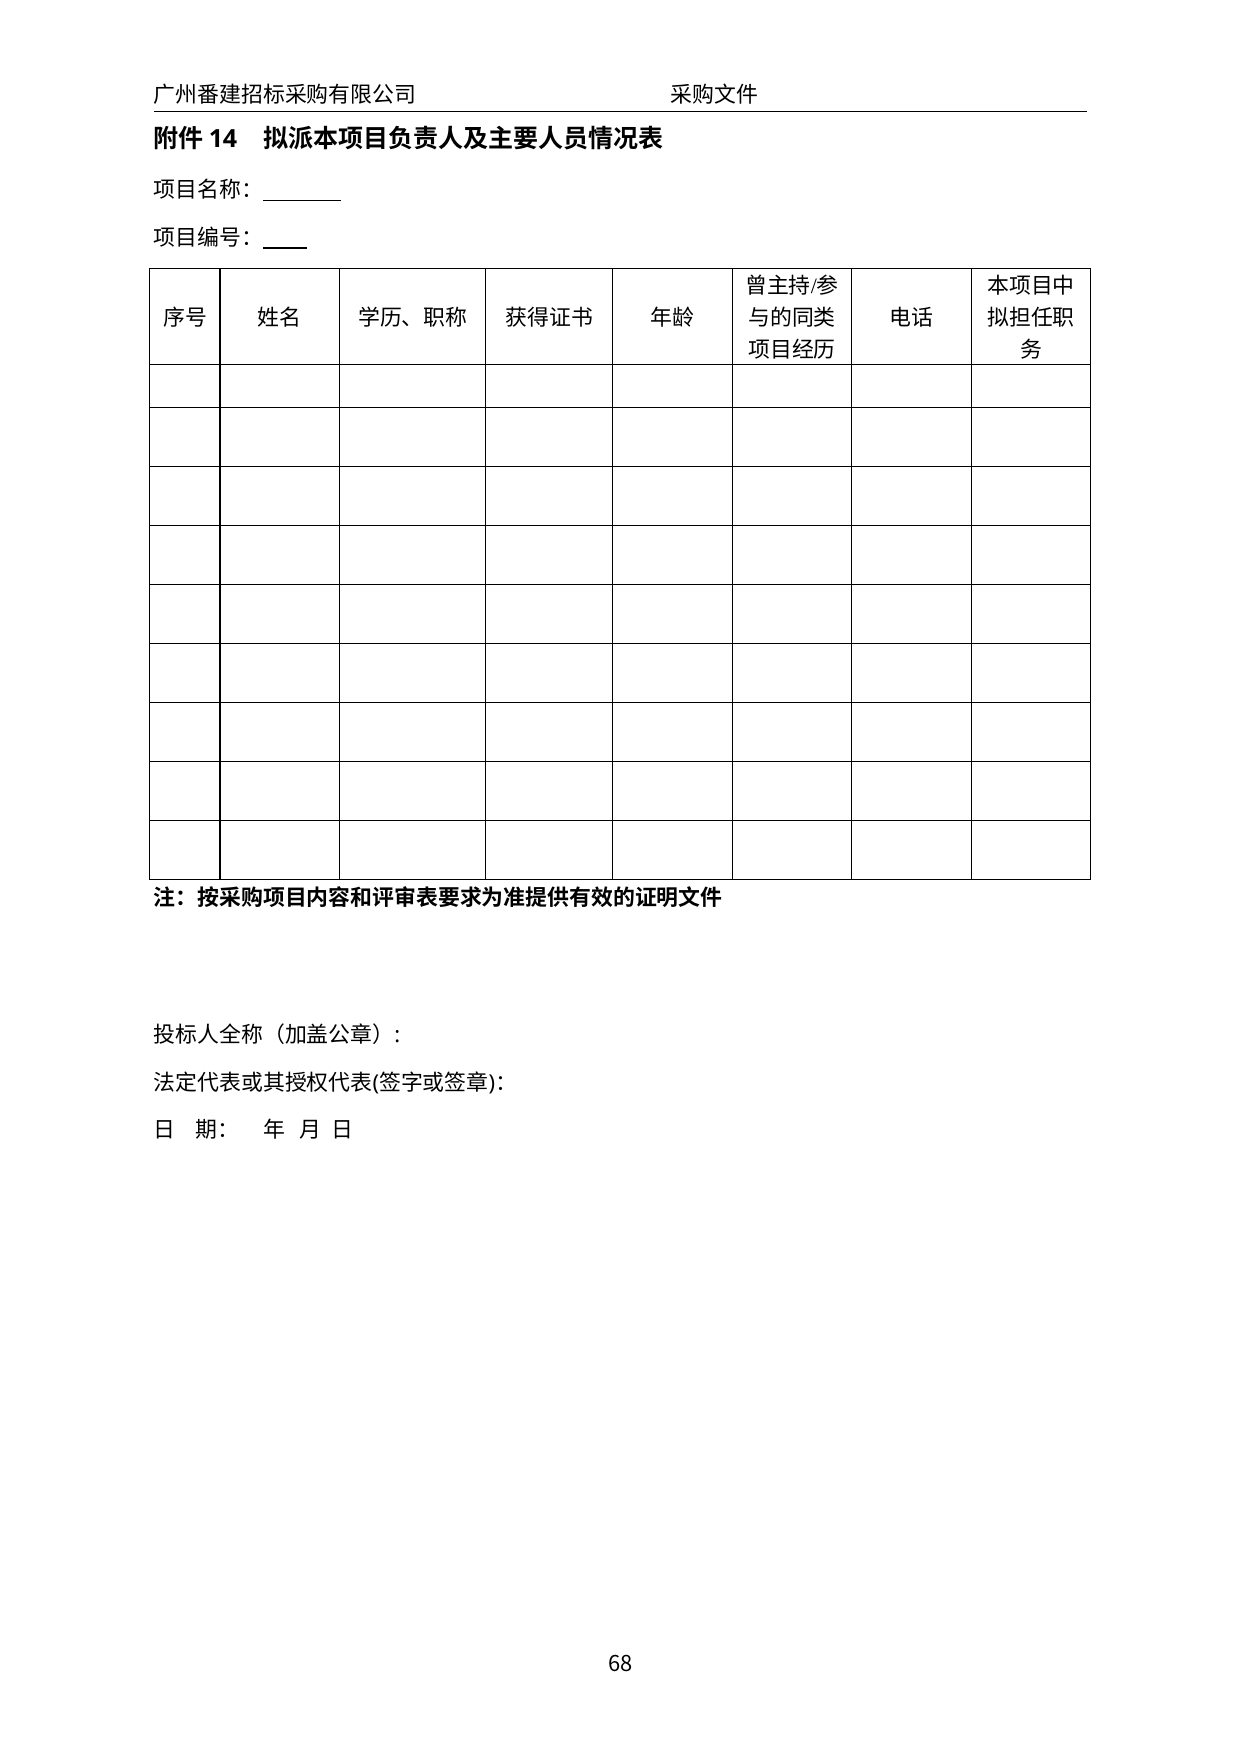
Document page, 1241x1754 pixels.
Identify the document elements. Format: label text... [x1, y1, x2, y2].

table_cell [340, 467, 485, 525]
table_cell [972, 526, 1090, 584]
table_cell [852, 585, 971, 643]
table_cell [340, 821, 485, 879]
table_cell [852, 526, 971, 584]
table_cell [221, 467, 339, 525]
table_cell [613, 703, 732, 761]
table_cell [613, 408, 732, 466]
table_cell [221, 365, 339, 407]
table_cell [150, 644, 219, 702]
table_cell [972, 585, 1090, 643]
table_cell [340, 526, 485, 584]
table_cell [340, 762, 485, 820]
table_cell [340, 365, 485, 407]
table_cell [486, 762, 612, 820]
table_cell [613, 821, 732, 879]
table_cell [733, 467, 851, 525]
table_header 年龄 [613, 269, 732, 363]
table_cell [613, 365, 732, 407]
table_cell [613, 585, 732, 643]
table_cell [733, 408, 851, 466]
table_cell [972, 408, 1090, 466]
table_header 序号 [150, 269, 219, 363]
table_cell [972, 467, 1090, 525]
table_cell [150, 703, 219, 761]
table_cell [972, 762, 1090, 820]
table_cell [486, 526, 612, 584]
table_cell [972, 644, 1090, 702]
table_cell [852, 762, 971, 820]
table_cell [150, 408, 219, 466]
table_cell [486, 821, 612, 879]
table_cell [733, 585, 851, 643]
text 项目名称： [153, 172, 1087, 204]
table_cell [852, 703, 971, 761]
table_cell [221, 821, 339, 879]
table_cell [486, 467, 612, 525]
table_cell [733, 526, 851, 584]
table_cell [972, 703, 1090, 761]
table_cell [852, 821, 971, 879]
table_header 学历、职称 [340, 269, 485, 363]
table_cell [972, 821, 1090, 879]
table_cell [340, 408, 485, 466]
text 项目编号： [153, 220, 1087, 252]
table_cell [613, 762, 732, 820]
table_cell [150, 467, 219, 525]
table_cell [221, 585, 339, 643]
table_cell [733, 365, 851, 407]
table_header 本项目中 拟担任职务 [972, 269, 1090, 363]
table_cell [340, 703, 485, 761]
text 注：按采购项目内容和评审表要求为准提供有效的证明文件 [153, 880, 1087, 912]
table_cell [733, 821, 851, 879]
table_cell [150, 526, 219, 584]
text 投标人全称（加盖公章）: [153, 1017, 1087, 1049]
table_header 电话 [852, 269, 971, 363]
table_cell [221, 703, 339, 761]
table_cell [733, 703, 851, 761]
table_cell [486, 365, 612, 407]
table_cell [486, 585, 612, 643]
table_header 获得证书 [486, 269, 612, 363]
table_header 姓名 [221, 269, 339, 363]
table_cell [852, 408, 971, 466]
table_cell [150, 762, 219, 820]
text 附件14 拟派本项目负责人及主要人员情况表 [153, 118, 1087, 154]
table_cell [613, 644, 732, 702]
table_cell [150, 821, 219, 879]
table_header 曾主持/参与的同类项目经历 [733, 269, 851, 363]
table_cell [221, 526, 339, 584]
table_cell [852, 644, 971, 702]
text 法定代表或其授权代表(签字或签章)： [153, 1065, 1087, 1097]
table_cell [852, 467, 971, 525]
table_cell [221, 644, 339, 702]
table_cell [221, 762, 339, 820]
table_cell [486, 644, 612, 702]
table_cell [221, 408, 339, 466]
table_cell [150, 585, 219, 643]
table_cell [733, 644, 851, 702]
table_cell [340, 585, 485, 643]
table_cell [486, 408, 612, 466]
text 日 期： 年 月 日 [153, 1112, 1087, 1144]
table_cell [852, 365, 971, 407]
table_cell [150, 365, 219, 407]
table_cell [733, 762, 851, 820]
table_cell [340, 644, 485, 702]
table_cell [613, 467, 732, 525]
table_cell [972, 365, 1090, 407]
table_cell [486, 703, 612, 761]
table_cell [613, 526, 732, 584]
